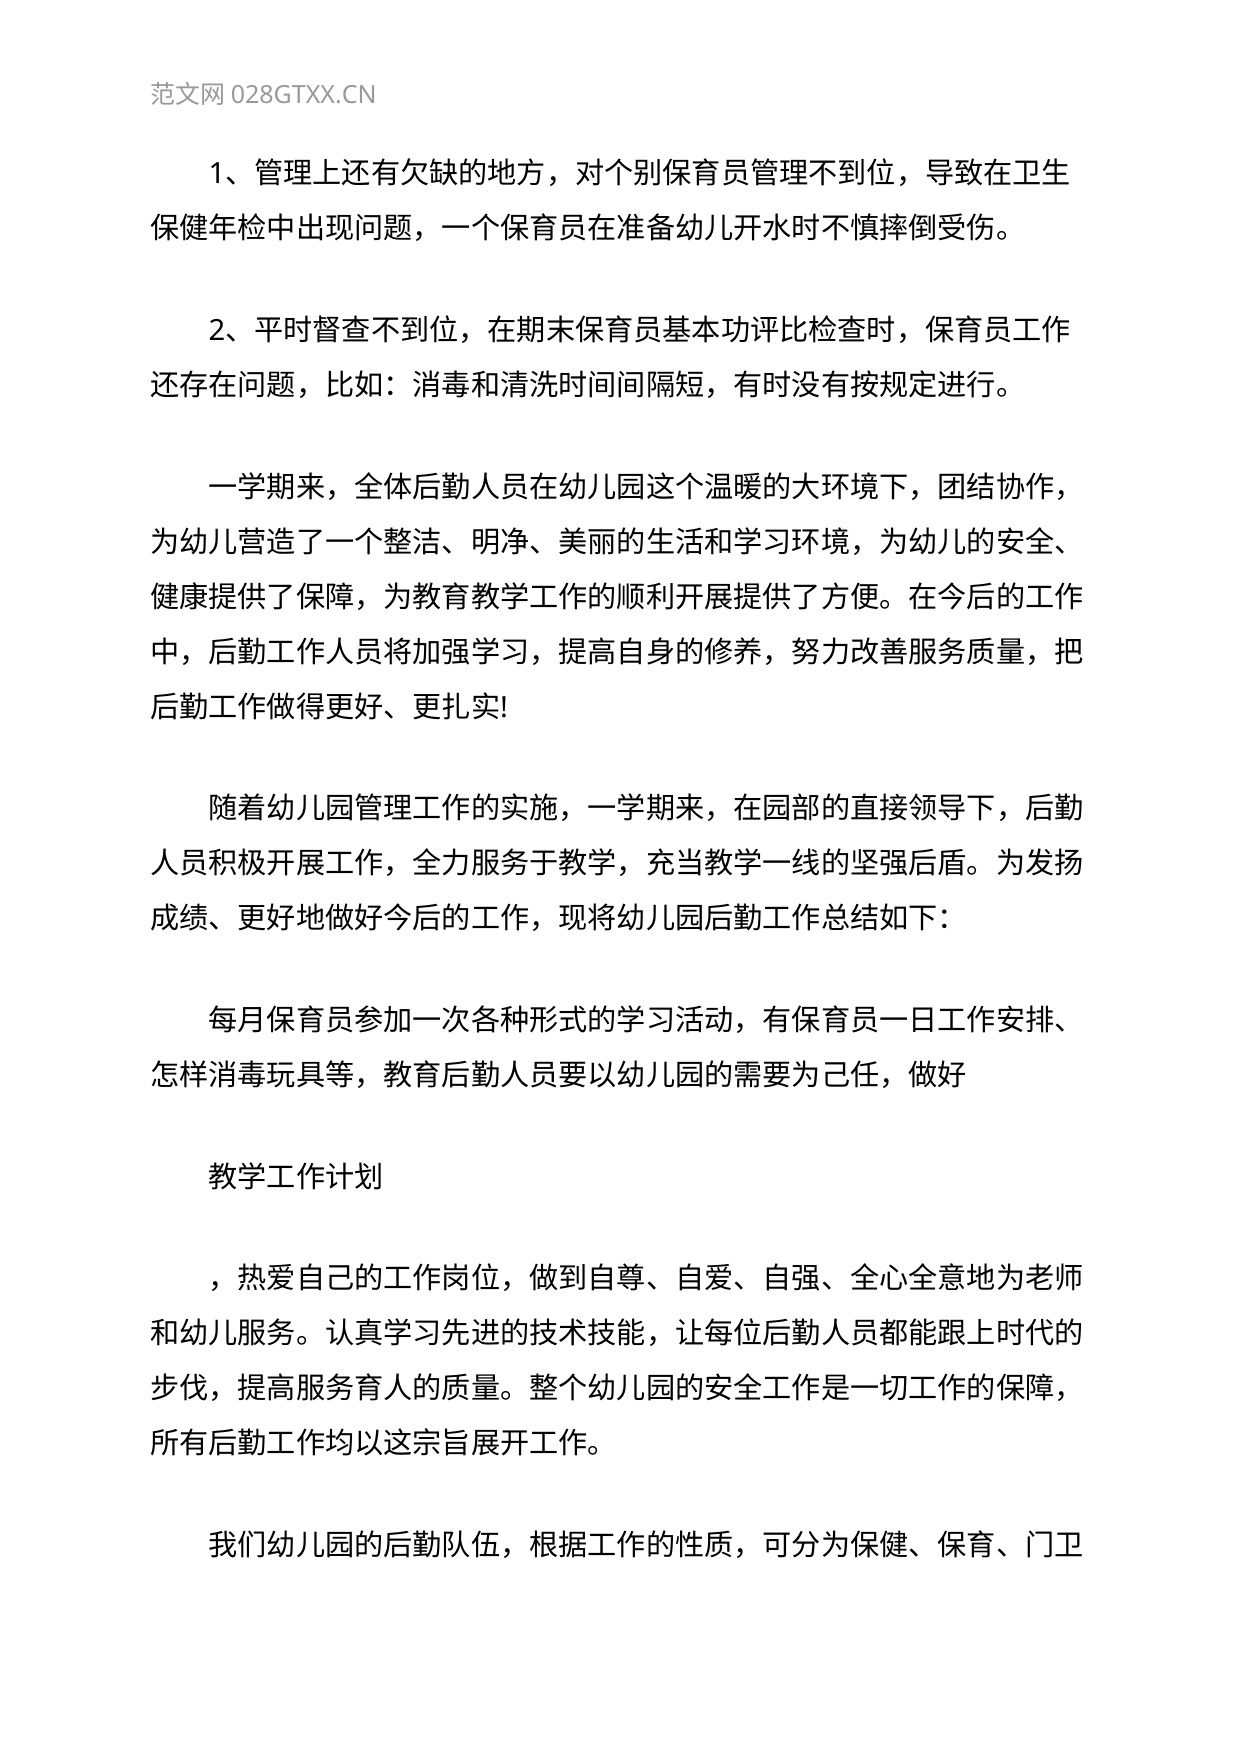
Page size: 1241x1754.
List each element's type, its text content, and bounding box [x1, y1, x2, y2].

text 2、平时督查不到位，在期末保育员基本功评比检查时，保育员工作还存在问题，比如：消毒和清洗时间间隔短，有时没有按规定进行。 [150, 307, 1090, 404]
text 一学期来，全体后勤人员在幼儿园这个温暖的大环境下，团结协作，为幼儿营造了一个整洁、明净、美丽的生活和学习环境，为幼儿的安全、健康提供了保障，为教育教学工作的顺利开展提供了方便。在今后的工作中，后勤工作人员将加强学习，提高自身的修养，努力改善服务质量，把后勤工作做得更好、更扎实! [150, 463, 1090, 726]
text ，热爱自己的工作岗位，做到自尊、自爱、自强、全心全意地为老师和幼儿服务。认真学习先进的技术技能，让每位后勤人员都能跟上时代的步伐，提高服务育人的质量。整个幼儿园的安全工作是一切工作的保障，所有后勤工作均以这宗旨展开工作。 [150, 1255, 1090, 1462]
text 每月保育员参加一次各种形式的学习活动，有保育员一日工作安排、怎样消毒玩具等，教育后勤人员要以幼儿园的需要为己任，做好 [150, 997, 1090, 1094]
text 教学工作计划 [150, 1153, 1090, 1196]
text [150, 1522, 1090, 1564]
text 1、管理上还有欠缺的地方，对个别保育员管理不到位，导致在卫生保健年检中出现问题，一个保育员在准备幼儿开水时不慎摔倒受伤。 [150, 150, 1090, 247]
text 随着幼儿园管理工作的实施，一学期来，在园部的直接领导下，后勤人员积极开展工作，全力服务于教学，充当教学一线的坚强后盾。为发扬成绩、更好地做好今后的工作，现将幼儿园后勤工作总结如下： [150, 785, 1090, 937]
